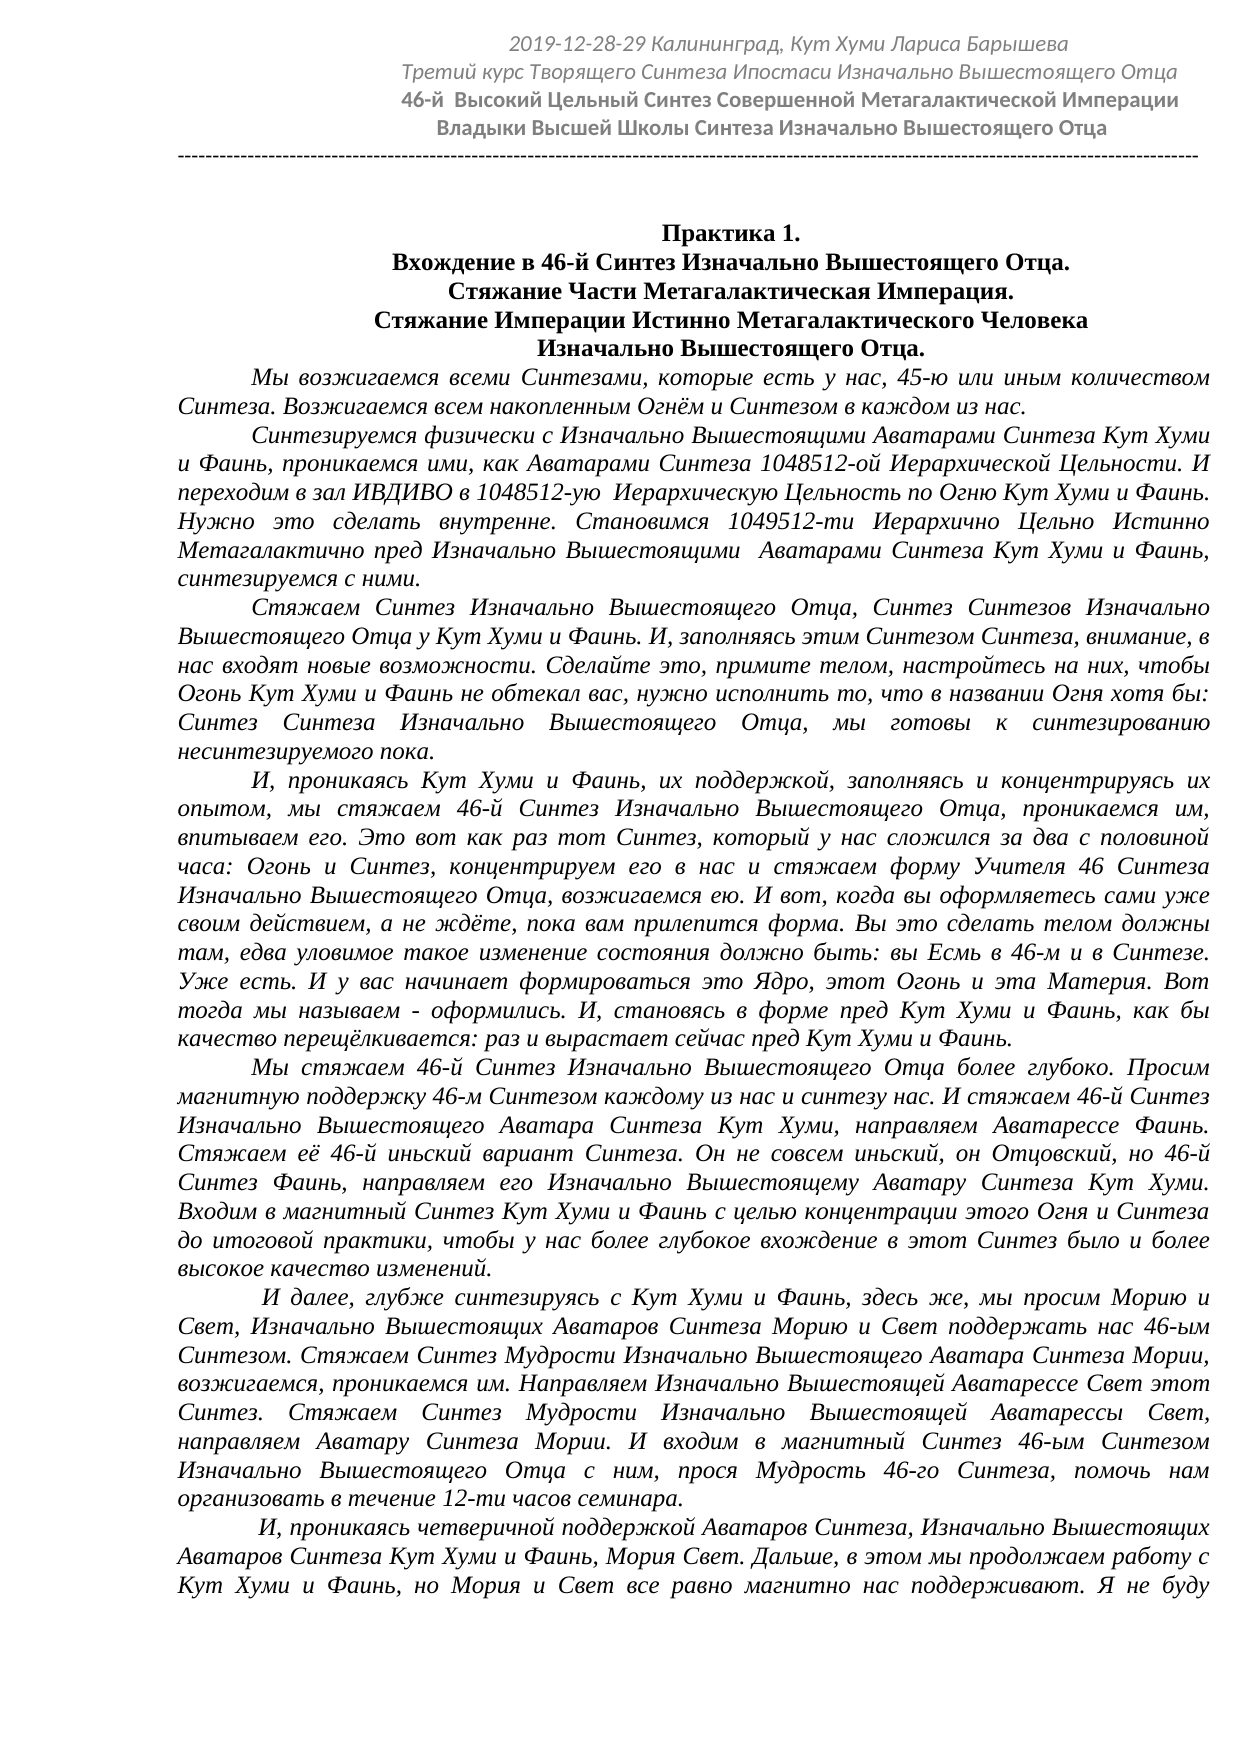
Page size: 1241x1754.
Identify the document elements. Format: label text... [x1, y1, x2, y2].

text Стяжание Имперации Истинно Метагалактического Человека [177, 305, 1211, 333]
text И, проникаясь Кут Хуми и Фаинь, их поддержкой, заполняясь и концентрируясь их опытом, мы стяжаем 46-й Синтез Изначально Вышестоящего Отца, проникаемся им, впитываем его. Это вот как раз тот Синтез, который у нас сложился за два с половиной часа: Огонь и Синтез, концентрируем его в нас и стяжаем форму Учителя 46 Синтеза Изначально Вышестоящего Отца, возжигаемся ею. И вот, когда вы оформляетесь сами уже своим действием, а не ждёте, пока вам прилепится форма. Вы это сделать телом должны там, едва уловимое такое изменение состояния должно быть: вы Есмь в 46-м и в Синтезе. Уже есть. И у вас начинает формироваться это Ядро, этот Огонь и эта Материя. Вот тогда мы называем - оформились. И, становясь в форме пред Кут Хуми и Фаинь, как бы качество перещёлкивается: раз и вырастает сейчас пред Кут Хуми и Фаинь. [177, 765, 1211, 1052]
text Мы стяжаем 46-й Синтез Изначально Вышестоящего Отца более глубоко. Просим магнитную поддержку 46-м Синтезом каждому из нас и синтезу нас. И стяжаем 46-й Синтез Изначально Вышестоящего Аватара Синтеза Кут Хуми, направляем Аватарессе Фаинь. Стяжаем её 46-й иньский вариант Синтеза. Он не совсем иньский, он Отцовский, но 46-й Синтез Фаинь, направляем его Изначально Вышестоящему Аватару Синтеза Кут Хуми. Входим в магнитный Синтез Кут Хуми и Фаинь с целью концентрации этого Огня и Синтеза до итоговой практики, чтобы у нас более глубокое вхождение в этот Синтез было и более высокое качество изменений. [177, 1052, 1211, 1282]
text Вхождение в 46-й Синтез Изначально Вышестоящего Отца. [177, 247, 1211, 276]
text Стяжание Части Метагалактическая Имперация. [177, 276, 1211, 305]
text Стяжаем Синтез Изначально Вышестоящего Отца, Синтез Синтезов Изначально Вышестоящего Отца у Кут Хуми и Фаинь. И, заполняясь этим Синтезом Синтеза, внимание, в нас входят новые возможности. Сделайте это, примите телом, настройтесь на них, чтобы Огонь Кут Хуми и Фаинь не обтекал вас, нужно исполнить то, что в названии Огня хотя бы: Синтез Синтеза Изначально Вышестоящего Отца, мы готовы к синтезированию несинтезируемого пока. [177, 592, 1211, 765]
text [177, 1512, 1211, 1598]
text Мы возжигаемся всеми Cинтезами, которые есть у нас, 45-ю или иным количеством Синтеза. Возжигаемся всем накопленным Огнём и Синтезом в каждом из нас. [177, 362, 1211, 420]
text Синтезируемся физически с Изначально Вышестоящими Аватарами Синтеза Кут Хуми и Фаинь, проникаемся ими, как Аватарами Синтеза 1048512-ой Иерархической Цельности. И переходим в зал ИВДИВО в 1048512-ую Иерархическую Цельность по Огню Кут Хуми и Фаинь. Нужно это сделать внутренне. Становимся 1049512-ти Иерархично Цельно Истинно Метагалактично пред Изначально Вышестоящими Аватарами Синтеза Кут Хуми и Фаинь, синтезируемся с ними. [177, 420, 1211, 592]
text Практика 1. [177, 218, 1211, 247]
text И далее, глубже синтезируясь с Кут Хуми и Фаинь, здесь же, мы просим Морию и Свет, Изначально Вышестоящих Аватаров Синтеза Морию и Свет поддержать нас 46-ым Синтезом. Стяжаем Синтез Мудрости Изначально Вышестоящего Аватара Синтеза Мории, возжигаемся, проникаемся им. Направляем Изначально Вышестоящей Аватарессе Свет этот Синтез. Стяжаем Синтез Мудрости Изначально Вышестоящей Аватарессы Свет, направляем Аватару Синтеза Мории. И входим в магнитный Синтез 46-ым Синтезом Изначально Вышестоящего Отца с ним, прося Мудрость 46-го Синтеза, помочь нам организовать в течение 12-ти часов семинара. [177, 1282, 1211, 1512]
text Изначально Вышестоящего Отца. [177, 333, 1211, 362]
